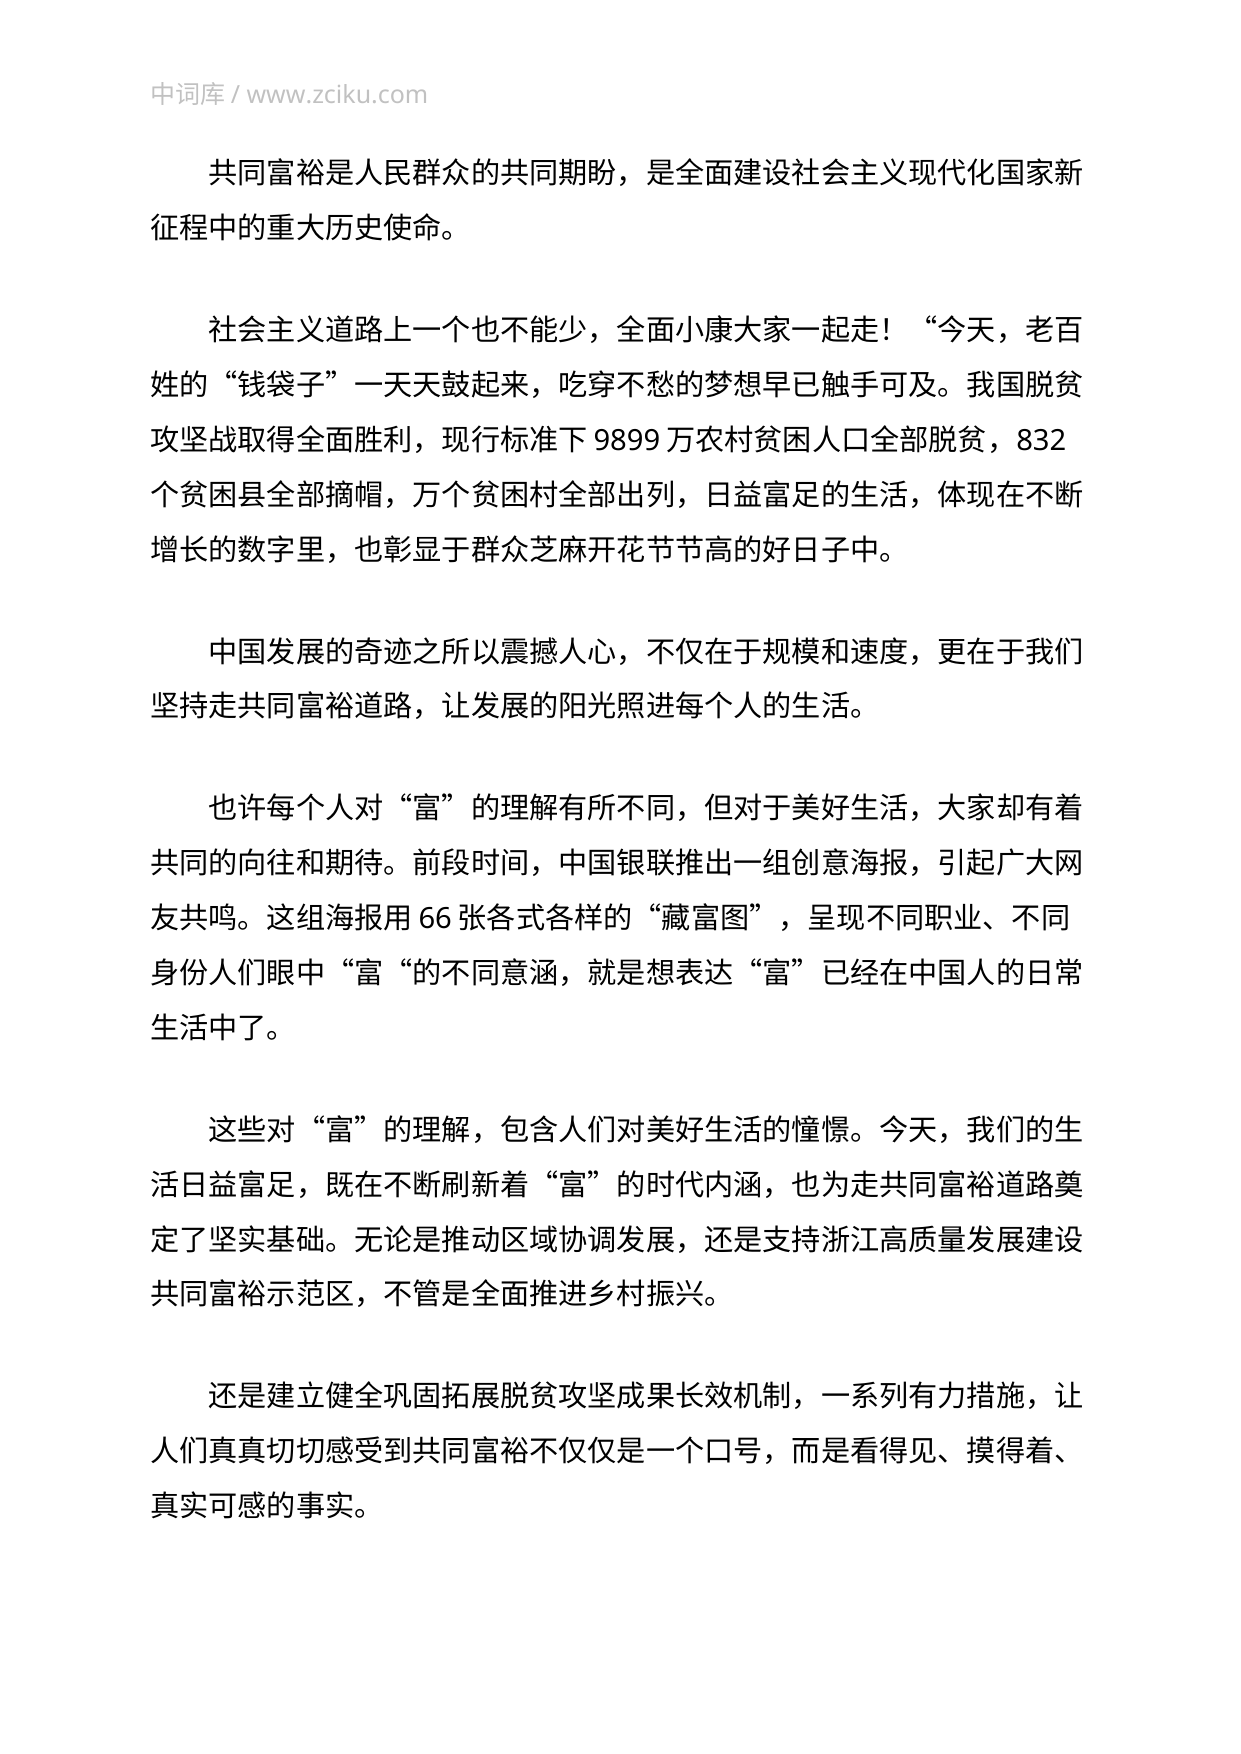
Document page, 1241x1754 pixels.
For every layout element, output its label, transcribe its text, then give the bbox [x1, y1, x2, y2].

text 中国发展的奇迹之所以震撼人心，不仅在于规模和速度，更在于我们坚持走共同富裕道路，让发展的阳光照进每个人的生活。 [150, 628, 1090, 725]
text 社会主义道路上一个也不能少，全面小康大家一起走！“今天，老百姓的“钱袋子”一天天鼓起来，吃穿不愁的梦想早已触手可及。我国脱贫攻坚战取得全面胜利，现行标准下9899万农村贫困人口全部脱贫，832个贫困县全部摘帽，万个贫困村全部出列，日益富足的生活，体现在不断增长的数字里，也彰显于群众芝麻开花节节高的好日子中。 [150, 307, 1090, 569]
text 这些对“富”的理解，包含人们对美好生活的憧憬。今天，我们的生活日益富足，既在不断刷新着“富”的时代内涵，也为走共同富裕道路奠定了坚实基础。无论是推动区域协调发展，还是支持浙江高质量发展建设共同富裕示范区，不管是全面推进乡村振兴。 [150, 1106, 1090, 1313]
text 还是建立健全巩固拓展脱贫攻坚成果长效机制，一系列有力措施，让人们真真切切感受到共同富裕不仅仅是一个口号，而是看得见、摸得着、真实可感的事实。 [150, 1373, 1090, 1525]
text 共同富裕是人民群众的共同期盼，是全面建设社会主义现代化国家新征程中的重大历史使命。 [150, 150, 1090, 247]
text 也许每个人对“富”的理解有所不同，但对于美好生活，大家却有着共同的向往和期待。前段时间，中国银联推出一组创意海报，引起广大网友共鸣。这组海报用66张各式各样的“藏富图”，呈现不同职业、不同身份人们眼中“富“的不同意涵，就是想表达“富”已经在中国人的日常生活中了。 [150, 785, 1090, 1047]
